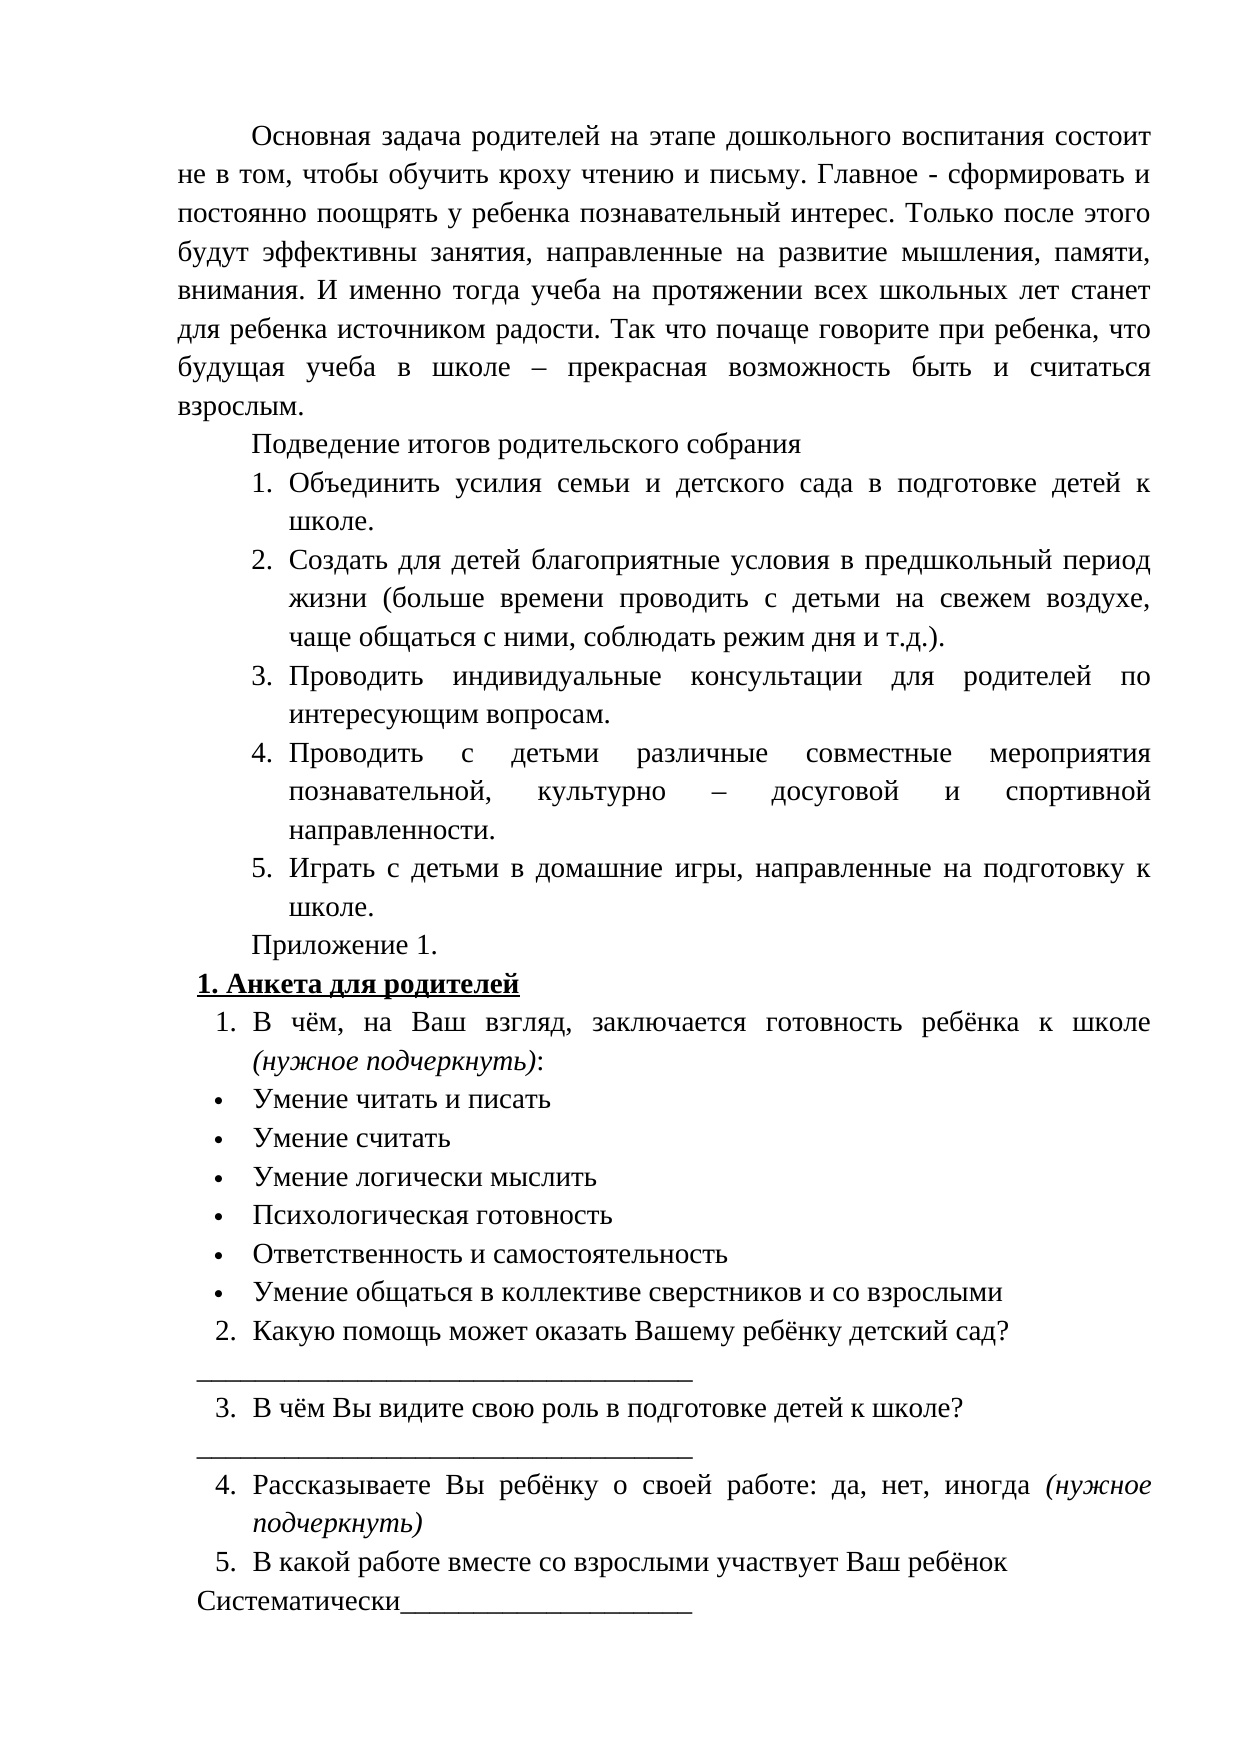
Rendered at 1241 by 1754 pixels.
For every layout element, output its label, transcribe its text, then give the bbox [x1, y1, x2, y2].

list В какой работе вместе со взрослыми участвует Ваш ребёнок [215, 1544, 1152, 1578]
list Умение читать и писать [215, 1082, 1152, 1115]
list Ответственность и самостоятельность [215, 1236, 1152, 1269]
list Проводить с детьми различные совместные мероприятия познавательной, культурно – досуговой и спортивной направленности. [251, 735, 1152, 845]
list В чём Вы видите свою роль в подготовке детей к школе? [215, 1390, 1152, 1423]
list Умение логически мыслить [215, 1159, 1152, 1192]
list В чём, на Ваш взгляд, заключается готовность ребёнка к школе (нужное подчеркнуть): [215, 1004, 1152, 1077]
list Умение считать [215, 1120, 1152, 1154]
list Проводить индивидуальные консультации для родителей по интересующим вопросам. [251, 658, 1152, 730]
text Подведение итогов родительского собрания [177, 426, 1152, 460]
text 1. Анкета для родителей [177, 966, 1152, 999]
list Объединить усилия семьи и детского сада в подготовке детей к школе. [251, 465, 1152, 537]
list Какую помощь может оказать Вашему ребёнку детский сад? [215, 1313, 1152, 1346]
list Рассказываете Вы ребёнку о своей работе: да, нет, иногда (нужное подчеркнуть) [215, 1467, 1152, 1539]
list Психологическая готовность [215, 1197, 1152, 1231]
list Создать для детей благоприятные условия в предшкольный период жизни (больше времени проводить с детьми на свежем воздухе, чаще общаться с ними, соблюдать режим дня и т.д.). [251, 542, 1152, 653]
list Играть с детьми в домашние игры, направленные на подготовку к школе. [251, 850, 1152, 922]
text __________________________________ [177, 1428, 1152, 1462]
text Приложение 1. [177, 927, 1152, 961]
text Основная задача родителей на этапе дошкольного воспитания состоит не в том, чтобы обучить кроху чтению и письму. Главное - сформировать и постоянно поощрять у ребенка познавательный интерес. Только после этого будут эффективны занятия, направленные на развитие мышления, памяти, внимания. И именно тогда учеба на протяжении всех школьных лет станет для ребенка источником радости. Так что почаще говорите при ребенка, что будущая учеба в школе – прекрасная возможность быть и считаться взрослым. [177, 118, 1152, 421]
list Умение общаться в коллективе сверстников и со взрослыми [215, 1274, 1152, 1308]
text Систематически____________________ [177, 1583, 1152, 1616]
text __________________________________ [177, 1351, 1152, 1385]
